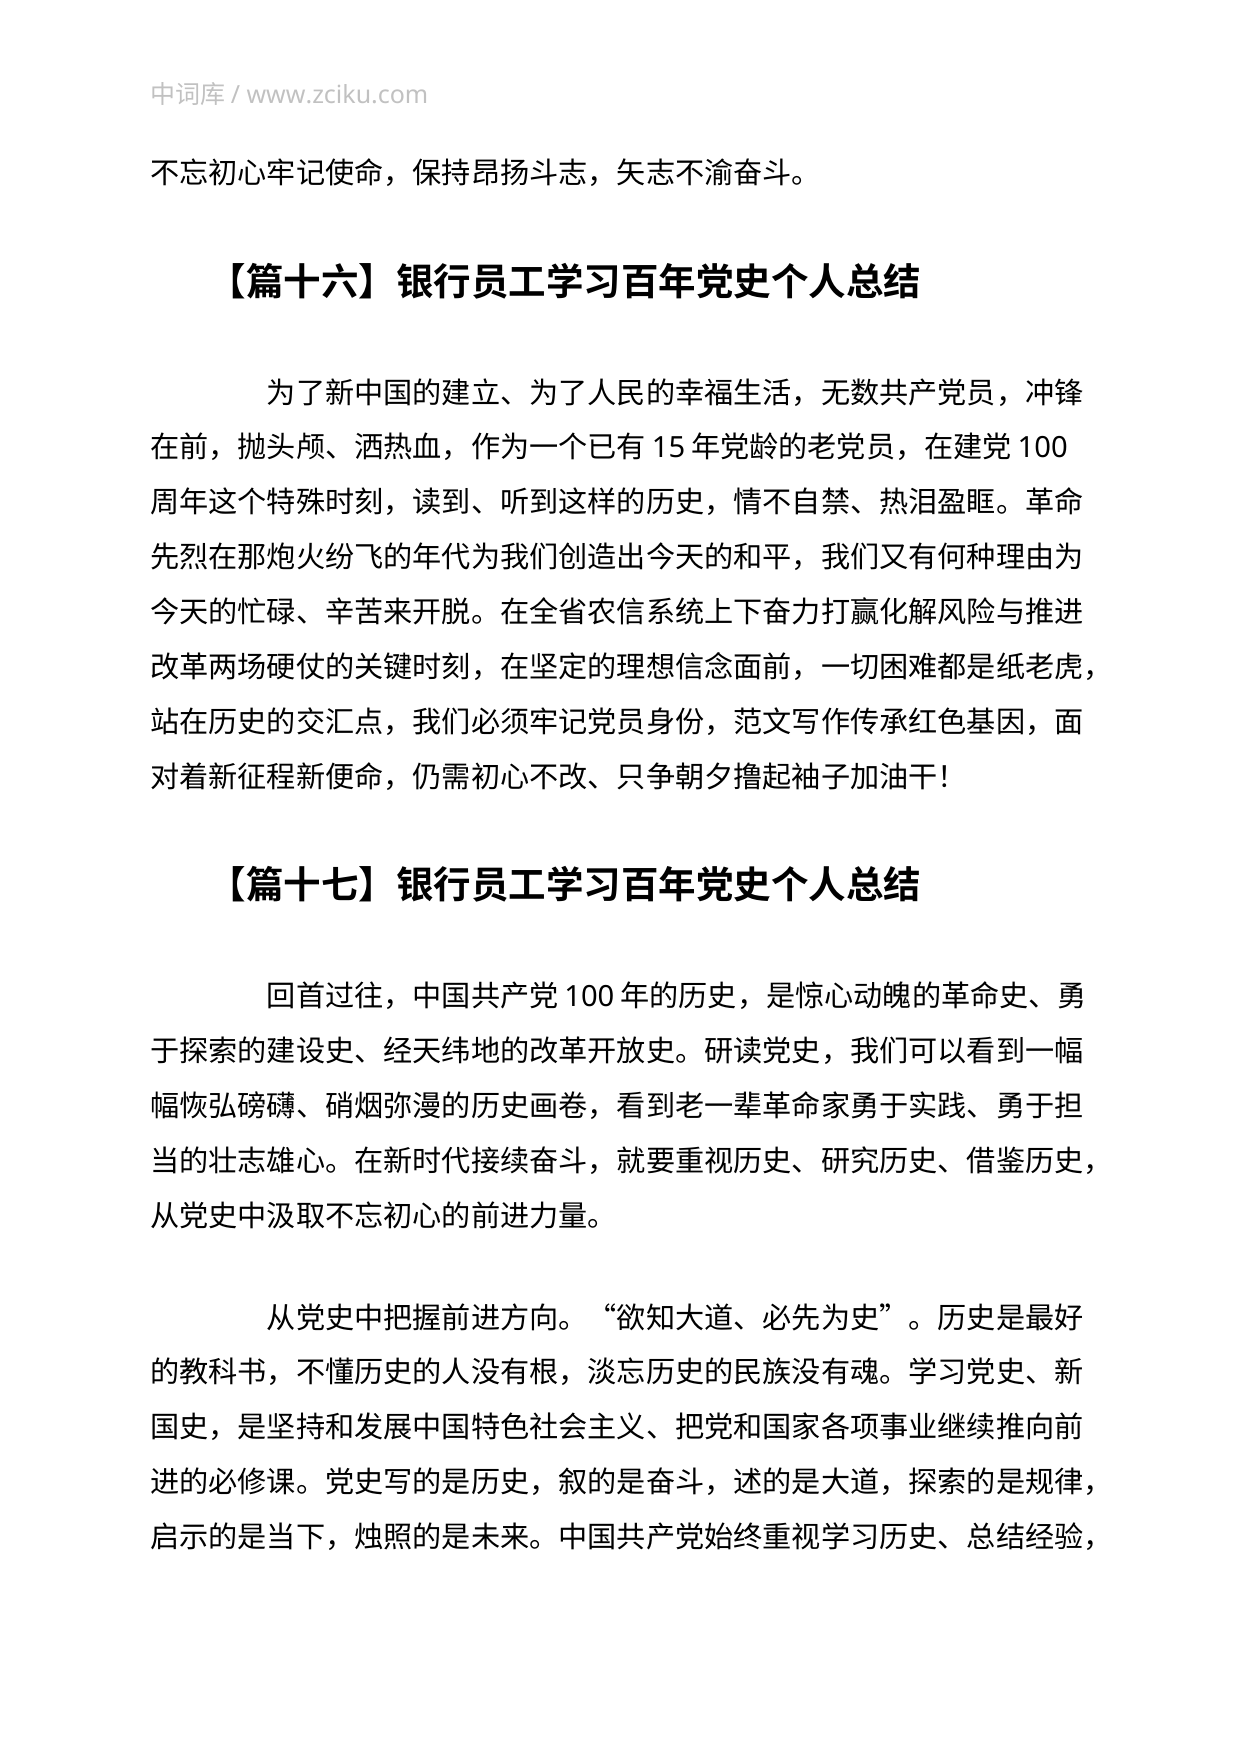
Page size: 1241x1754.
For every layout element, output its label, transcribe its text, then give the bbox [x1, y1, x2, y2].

text 回首过往，中国共产党100年的历史，是惊心动魄的革命史、勇于探索的建设史、经天纬地的改革开放史。研读党史，我们可以看到一幅幅恢弘磅礴、硝烟弥漫的历史画卷，看到老一辈革命家勇于实践、勇于担当的壮志雄心。在新时代接续奋斗，就要重视历史、研究历史、借鉴历史，从党史中汲取不忘初心的前进力量。 [150, 973, 1090, 1235]
text 【篇十六】银行员工学习百年党史个人总结 [150, 252, 1090, 306]
text 【篇十七】银行员工学习百年党史个人总结 [150, 855, 1090, 909]
text 为了新中国的建立、为了人民的幸福生活，无数共产党员，冲锋在前，抛头颅、洒热血，作为一个已有15年党龄的老党员，在建党100周年这个特殊时刻，读到、听到这样的历史，情不自禁、热泪盈眶。革命先烈在那炮火纷飞的年代为我们创造出今天的和平，我们又有何种理由为今天的忙碌、辛苦来开脱。在全省农信系统上下奋力打赢化解风险与推进改革两场硬仗的关键时刻，在坚定的理想信念面前，一切困难都是纸老虎，站在历史的交汇点，我们必须牢记党员身份，范文写作传承红色基因，面对着新征程新便命，仍需初心不改、只争朝夕撸起袖子加油干！ [150, 369, 1090, 796]
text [150, 150, 1090, 192]
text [150, 1294, 1090, 1556]
